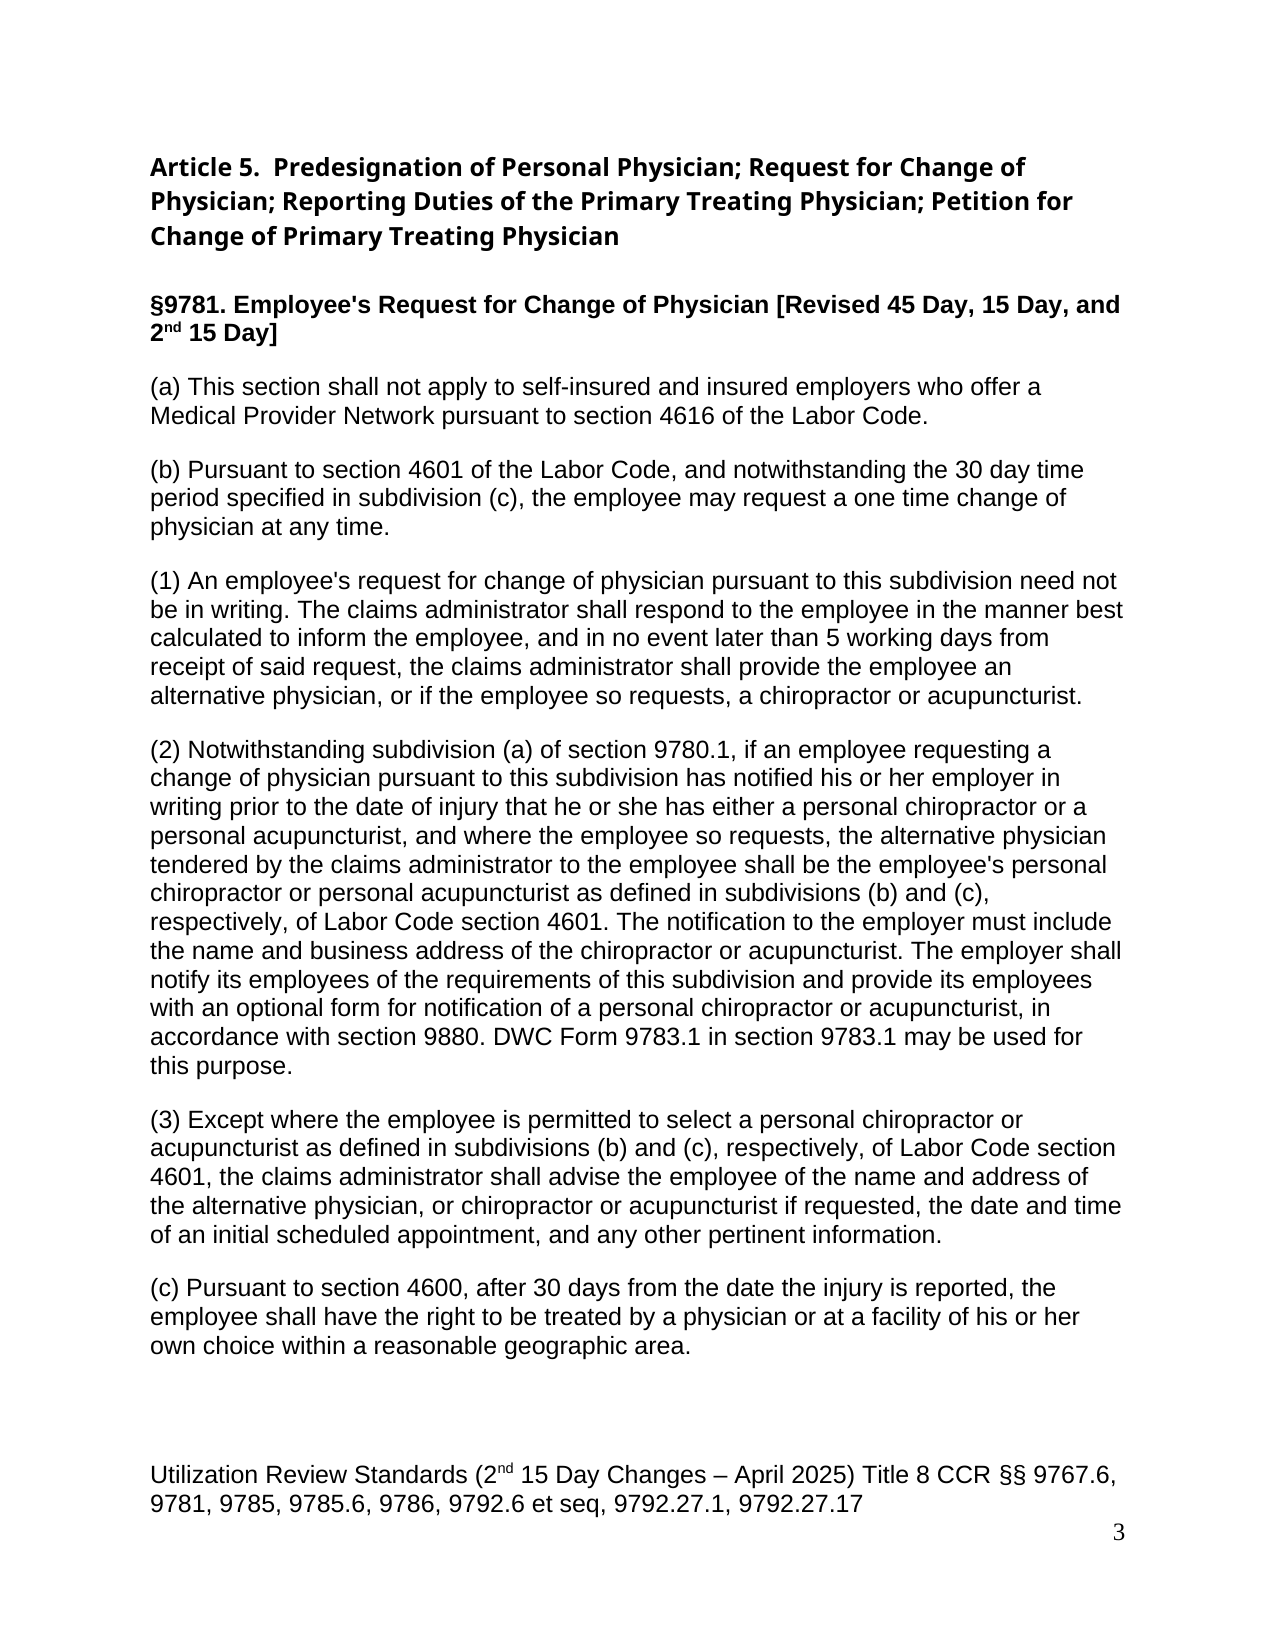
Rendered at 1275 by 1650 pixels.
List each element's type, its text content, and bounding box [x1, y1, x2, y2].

text (a) This section shall not apply to self-insured and insured employers who offer a Medical Provider Network pursuant to section 4616 of the Labor Code. [150, 372, 1125, 430]
text (c) Pursuant to section 4600, after 30 days from the date the injury is reported, the employee shall have the right to be treated by a physician or at a facility of his or her own choice within a reasonable geographic area. [150, 1273, 1125, 1360]
text (2) Notwithstanding subdivision (a) of section 9780.1, if an employee requesting a change of physician pursuant to this subdivision has notified his or her employer in writing prior to the date of injury that he or she has either a personal chiropractor or a personal acupuncturist, and where the employee so requests, the alternative physician tendered by the claims administrator to the employee shall be the employee's personal chiropractor or personal acupuncturist as defined in subdivisions (b) and (c), respectively, of Labor Code section 4601. The notification to the employer must include the name and business address of the chiropractor or acupuncturist. The employer shall notify its employees of the requirements of this subdivision and provide its employees with an optional form for notification of a personal chiropractor or acupuncturist, in accordance with section 9880. DWC Form 9783.1 in section 9783.1 may be used for this purpose. [150, 735, 1125, 1080]
subtitle §9781. Employee's Request for Change of Physician [Revised 45 Day, 15 Day, and 2nd 15 Day] [150, 290, 1125, 347]
text (1) An employee's request for change of physician pursuant to this subdivision need not be in writing. The claims administrator shall respond to the employee in the manner best calculated to inform the employee, and in no event later than 5 working days from receipt of said request, the claims administrator shall provide the employee an alternative physician, or if the employee so requests, a chiropractor or acupuncturist. [150, 566, 1125, 710]
text (3) Except where the employee is permitted to select a personal chiropractor or acupuncturist as defined in subdivisions (b) and (c), respectively, of Labor Code section 4601, the claims administrator shall advise the employee of the name and address of the alternative physician, or chiropractor or acupuncturist if requested, the date and time of an initial scheduled appointment, and any other pertinent information. [150, 1105, 1125, 1248]
text (b) Pursuant to section 4601 of the Labor Code, and notwithstanding the 30 day time period specified in subdivision (c), the employee may request a one time change of physician at any time. [150, 455, 1125, 541]
subtitle Article 5. Predesignation of Personal Physician; Request for Change of Physician; Reporting Duties of the Primary Treating Physician; Petition for Change of Primary Treating Physician [150, 150, 1125, 252]
